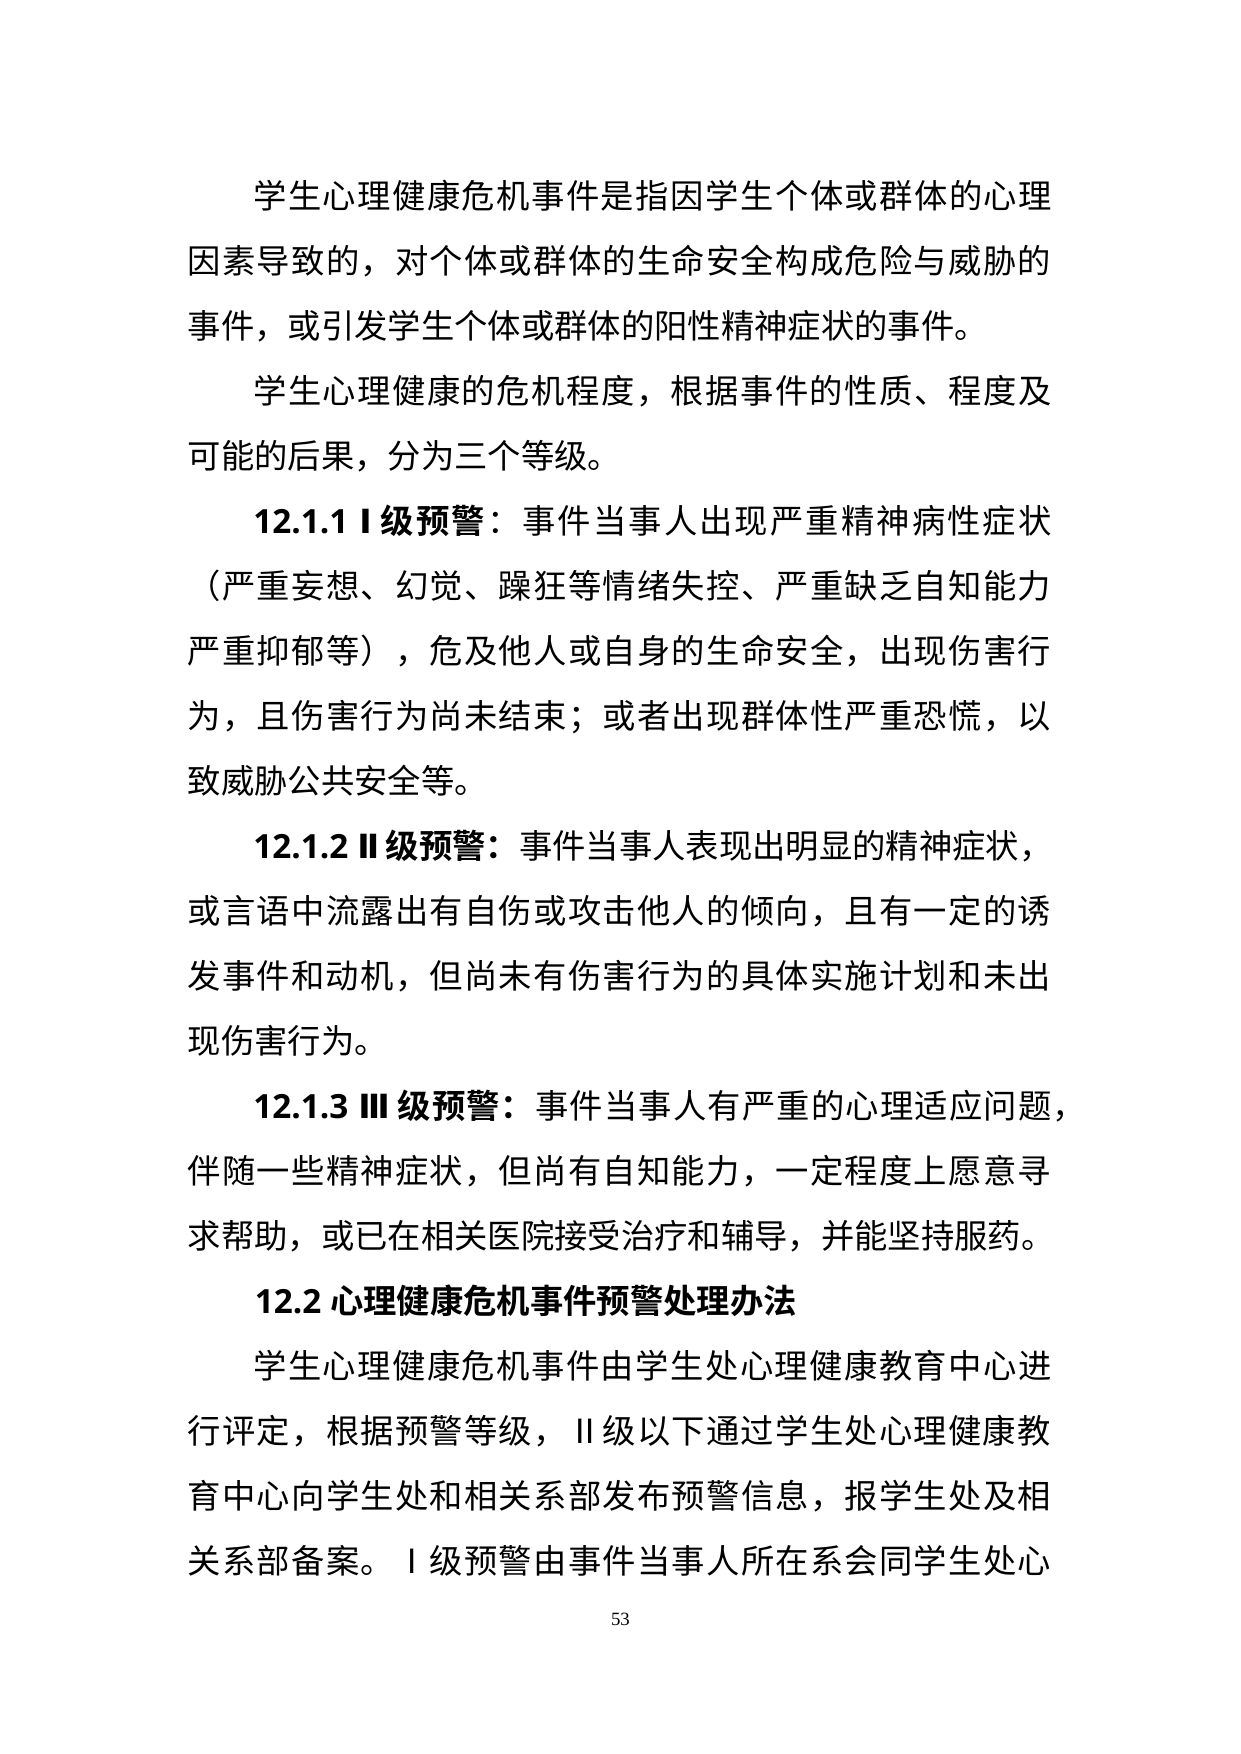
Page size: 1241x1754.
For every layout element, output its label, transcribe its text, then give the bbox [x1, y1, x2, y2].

text 12.1.2 Ⅱ级预警：事件当事人表现出明显的精神症状，或言语中流露出有自伤或攻击他人的倾向，且有一定的诱发事件和动机，但尚未有伤害行为的具体实施计划和未出现伤害行为。 [187, 812, 1053, 1072]
text 学生心理健康危机事件是指因学生个体或群体的心理因素导致的，对个体或群体的生命安全构成危险与威胁的事件，或引发学生个体或群体的阳性精神症状的事件。 [187, 162, 1053, 357]
text 12.2 心理健康危机事件预警处理办法 [187, 1267, 1053, 1332]
text 12.1.1 Ⅰ级预警：事件当事人出现严重精神病性症状（严重妄想、幻觉、躁狂等情绪失控、严重缺乏自知能力、严重抑郁等），危及他人或自身的生命安全，出现伤害行为，且伤害行为尚未结束；或者出现群体性严重恐慌，以致威胁公共安全等。 [187, 487, 1053, 812]
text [187, 1332, 1053, 1592]
text 学生心理健康的危机程度，根据事件的性质、程度及可能的后果，分为三个等级。 [187, 357, 1053, 487]
text 12.1.3 Ⅲ级预警：事件当事人有严重的心理适应问题，伴随一些精神症状，但尚有自知能力，一定程度上愿意寻求帮助，或已在相关医院接受治疗和辅导，并能坚持服药。 [187, 1072, 1053, 1267]
